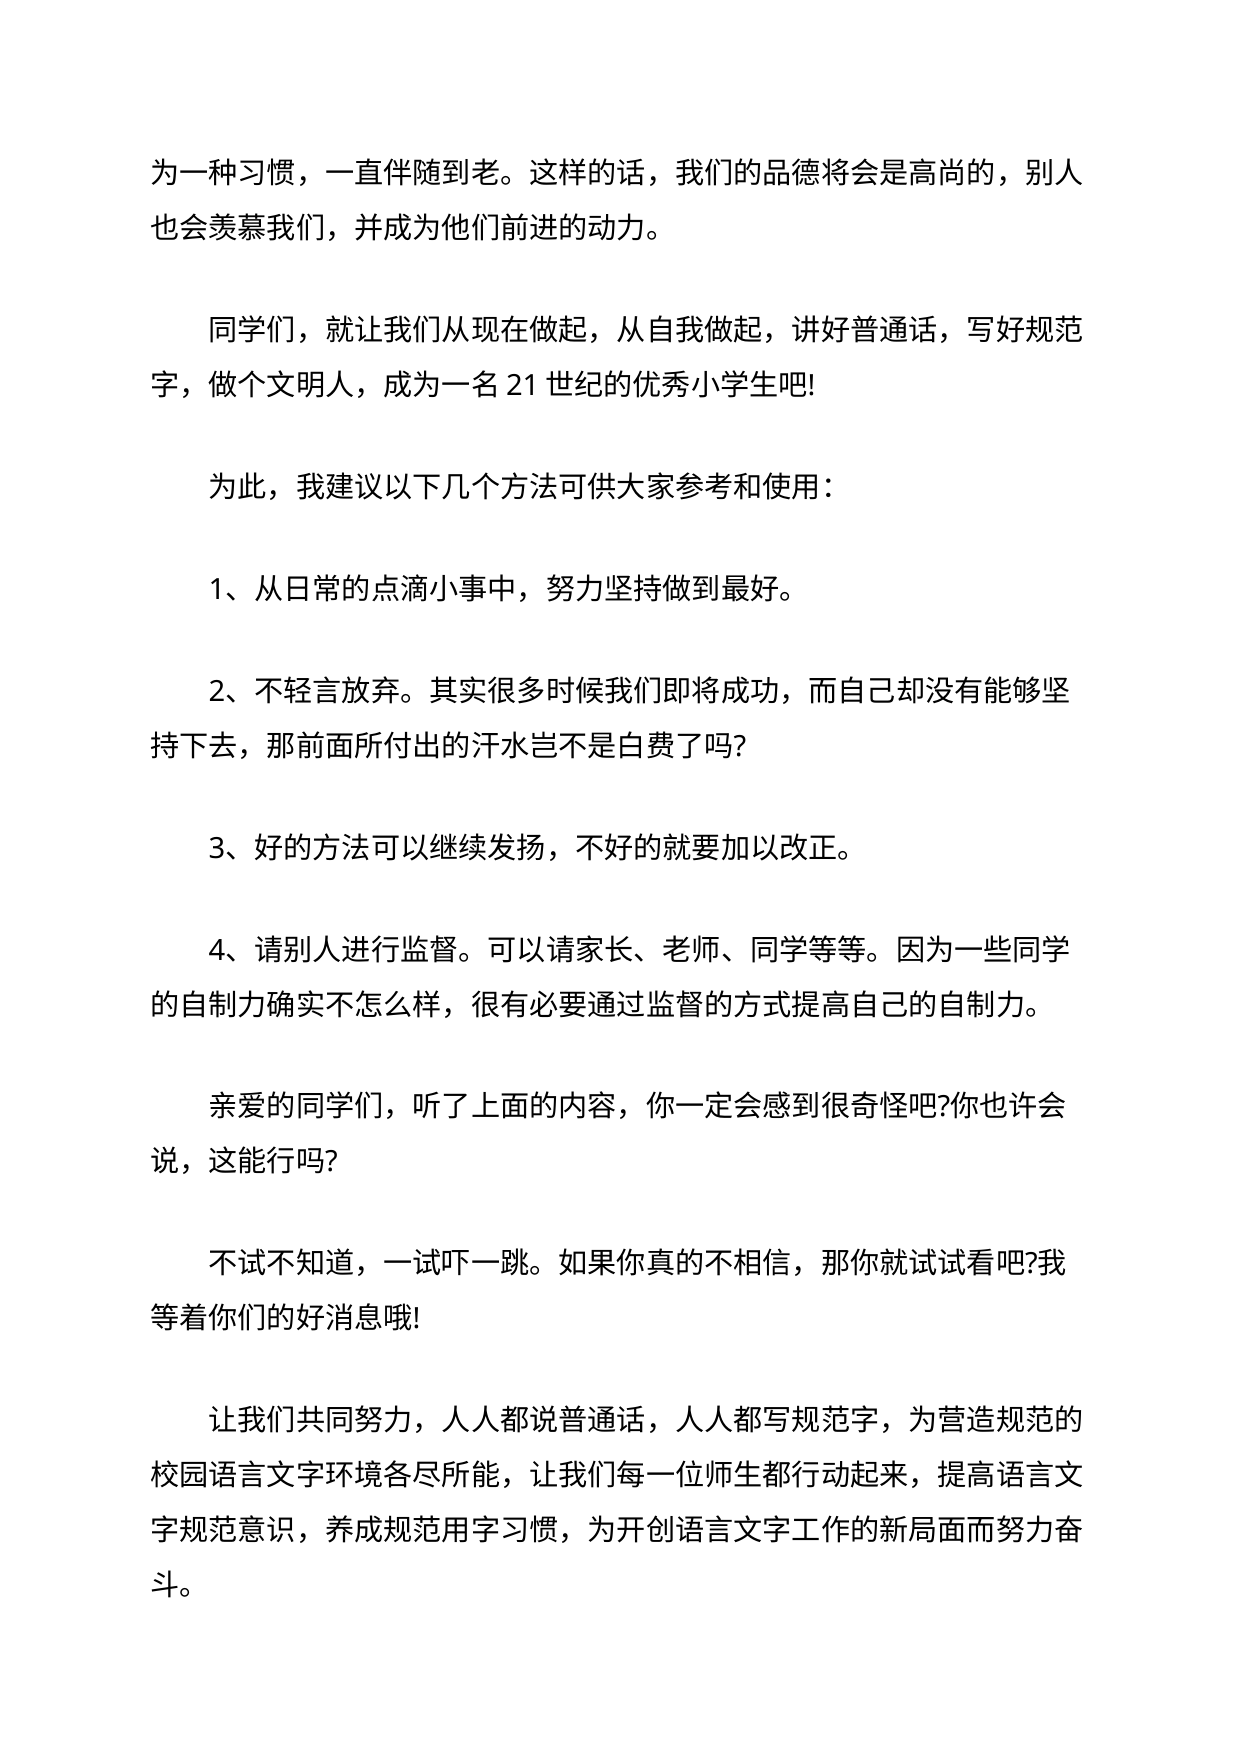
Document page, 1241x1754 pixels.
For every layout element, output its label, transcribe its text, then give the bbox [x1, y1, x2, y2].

text 2、不轻言放弃。其实很多时候我们即将成功，而自己却没有能够坚持下去，那前面所付出的汗水岂不是白费了吗? [150, 667, 1090, 765]
text 1、从日常的点滴小事中，努力坚持做到最好。 [150, 565, 1090, 608]
text 为此，我建议以下几个方法可供大家参考和使用： [150, 463, 1090, 506]
text 4、请别人进行监督。可以请家长、老师、同学等等。因为一些同学的自制力确实不怎么样，很有必要通过监督的方式提高自己的自制力。 [150, 926, 1090, 1023]
text 同学们，就让我们从现在做起，从自我做起，讲好普通话，写好规范字，做个文明人，成为一名21世纪的优秀小学生吧! [150, 307, 1090, 404]
text 不试不知道，一试吓一跳。如果你真的不相信，那你就试试看吧?我等着你们的好消息哦! [150, 1240, 1090, 1337]
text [150, 150, 1090, 247]
text 亲爱的同学们，听了上面的内容，你一定会感到很奇怪吧?你也许会说，这能行吗? [150, 1083, 1090, 1180]
text 让我们共同努力，人人都说普通话，人人都写规范字，为营造规范的校园语言文字环境各尽所能，让我们每一位师生都行动起来，提高语言文字规范意识，养成规范用字习惯，为开创语言文字工作的新局面而努力奋斗。 [150, 1397, 1090, 1604]
text 3、好的方法可以继续发扬，不好的就要加以改正。 [150, 824, 1090, 867]
